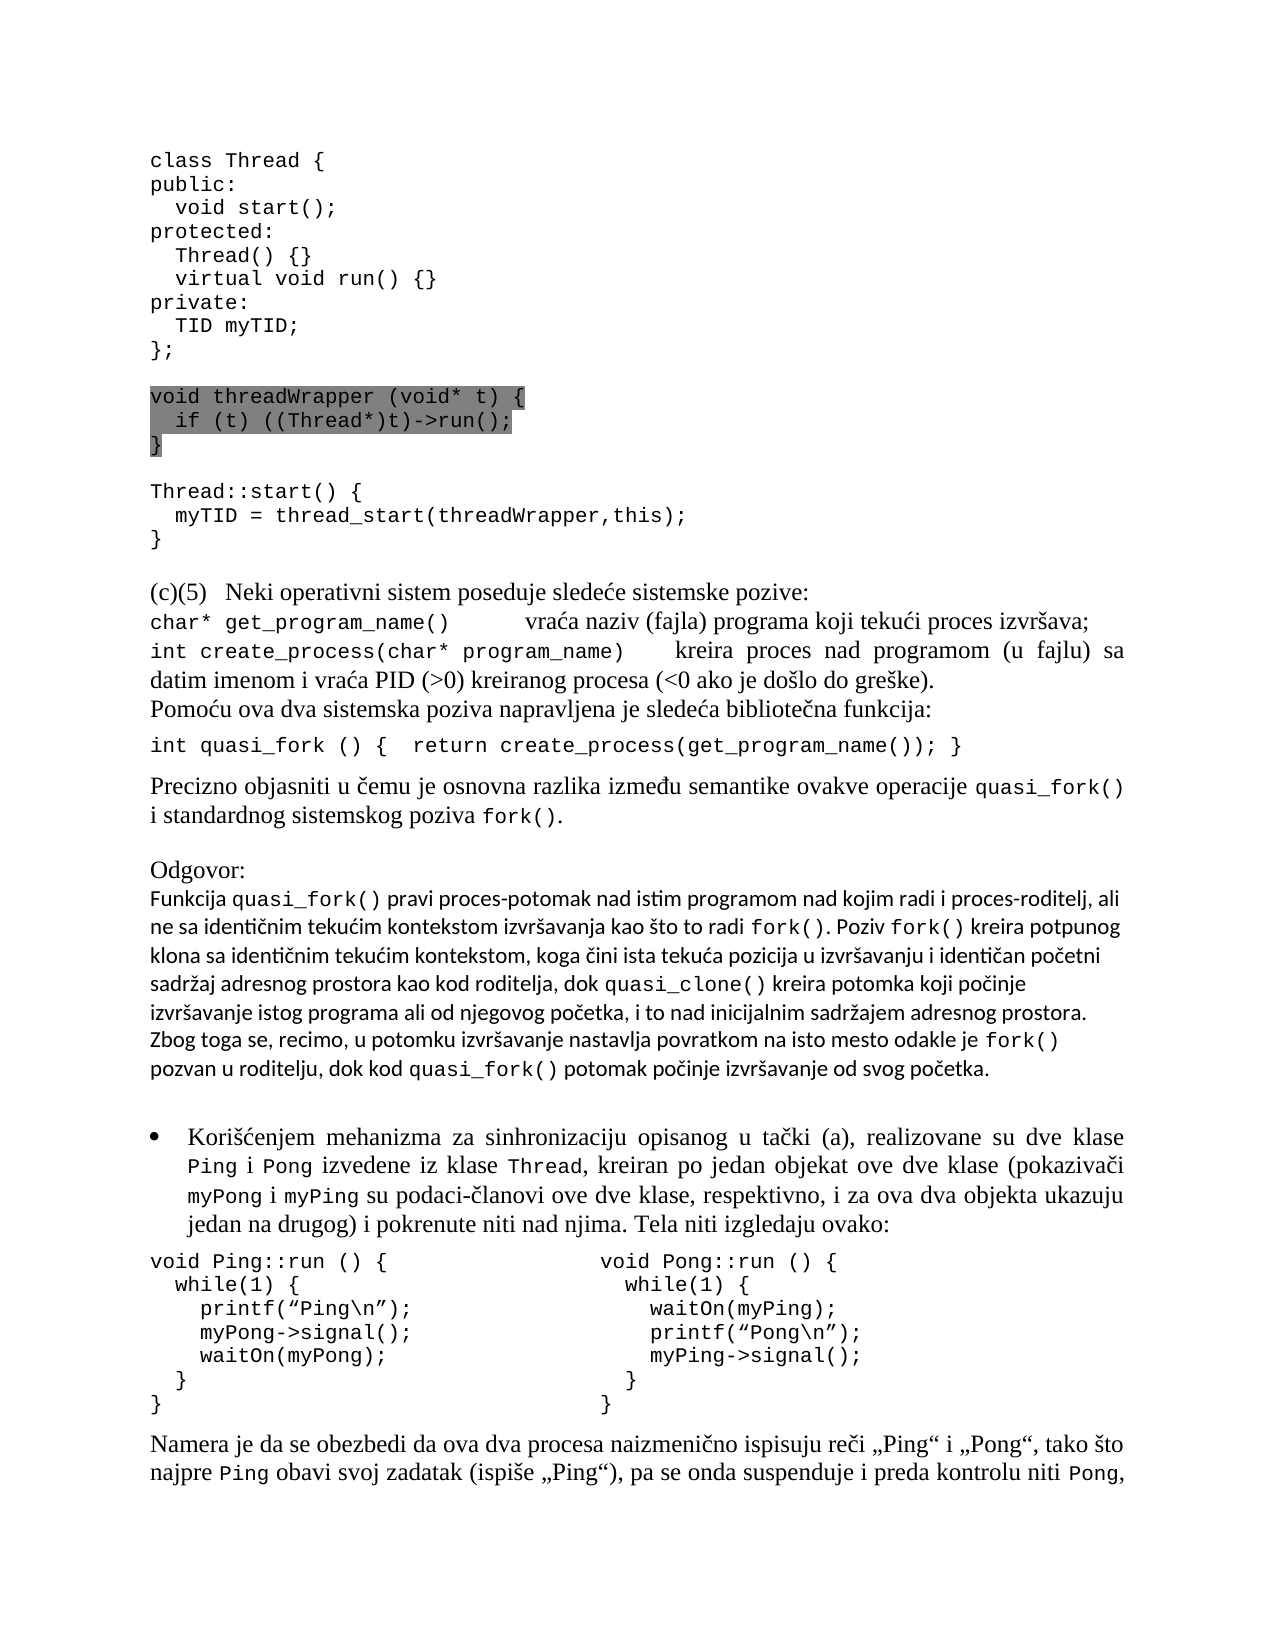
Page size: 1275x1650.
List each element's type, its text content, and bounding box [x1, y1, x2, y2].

list Korišćenjem mehanizma za sinhronizaciju opisanog u tački (a), realizovane su dve klase Ping i Pong izvedene iz klase Thread, kreiran po jedan objekat ove dve klase (pokazivači myPong i myPing su podaci-članovi ove dve klase, respektivno, i za ova dva objekta ukazuju jedan na drugog) i pokrenute niti nad njima. Tela niti izgledaju ovako: [150, 1122, 1125, 1238]
text Odgovor: [150, 855, 1125, 884]
text void Ping::run () { void Pong::run () { while(1) { while(1) { printf(“Ping\n”); waitOn(myPing); myPong->signal(); printf(“Pong\n”); waitOn(myPong); myPing->signal(); } } } } [150, 1251, 1125, 1416]
text class Thread { public: void start(); protected: Thread() {} virtual void run() {} private: TID myTID; }; void threadWrapper (void* t) { if (t) ((Thread*)t)->run(); } Thread::start() { myTID = thread_start(threadWrapper,this); } [150, 150, 1125, 552]
text (c)(5) Neki operativni sistem poseduje sledeće sistemske pozive: [150, 577, 1125, 606]
text int create_process(char* program_name) kreira proces nad programom (u fajlu) sa datim imenom i vraća PID (>0) kreiranog procesa (<0 ako je došlo do greške). [150, 635, 1125, 694]
text int quasi_fork () { return create_process(get_program_name()); } [150, 735, 1125, 758]
text char* get_program_name() vraća naziv (fajla) programa koji tekući proces izvršava; [150, 606, 1125, 635]
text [150, 1429, 1125, 1487]
text Funkcija quasi_fork() pravi proces-potomak nad istim programom nad kojim radi i proces-roditelj, ali ne sa identičnim tekućim kontekstom izvršavanja kao što to radi fork(). Poziv fork() kreira potpunog klona sa identičnim tekućim kontekstom, koga čini ista tekuća pozicija u izvršavanju i identičan početni sadržaj adresnog prostora kao kod roditelja, dok quasi_clone() kreira potomka koji počinje izvršavanje istog programa ali od njegovog početka, i to nad inicijalnim sadržajem adresnog prostora. Zbog toga se, recimo, u potomku izvršavanje nastavlja povratkom na isto mesto odakle je fork() pozvan u roditelju, dok kod quasi_fork() potomak počinje izvršavanje od svog početka. [150, 884, 1125, 1083]
text Pomoću ova dva sistemska poziva napravljena je sledeća bibliotečna funkcija: [150, 694, 1125, 722]
text Precizno objasniti u čemu je osnovna razlika između semantike ovakve operacije quasi_fork() i standardnog sistemskog poziva fork(). [150, 771, 1125, 830]
